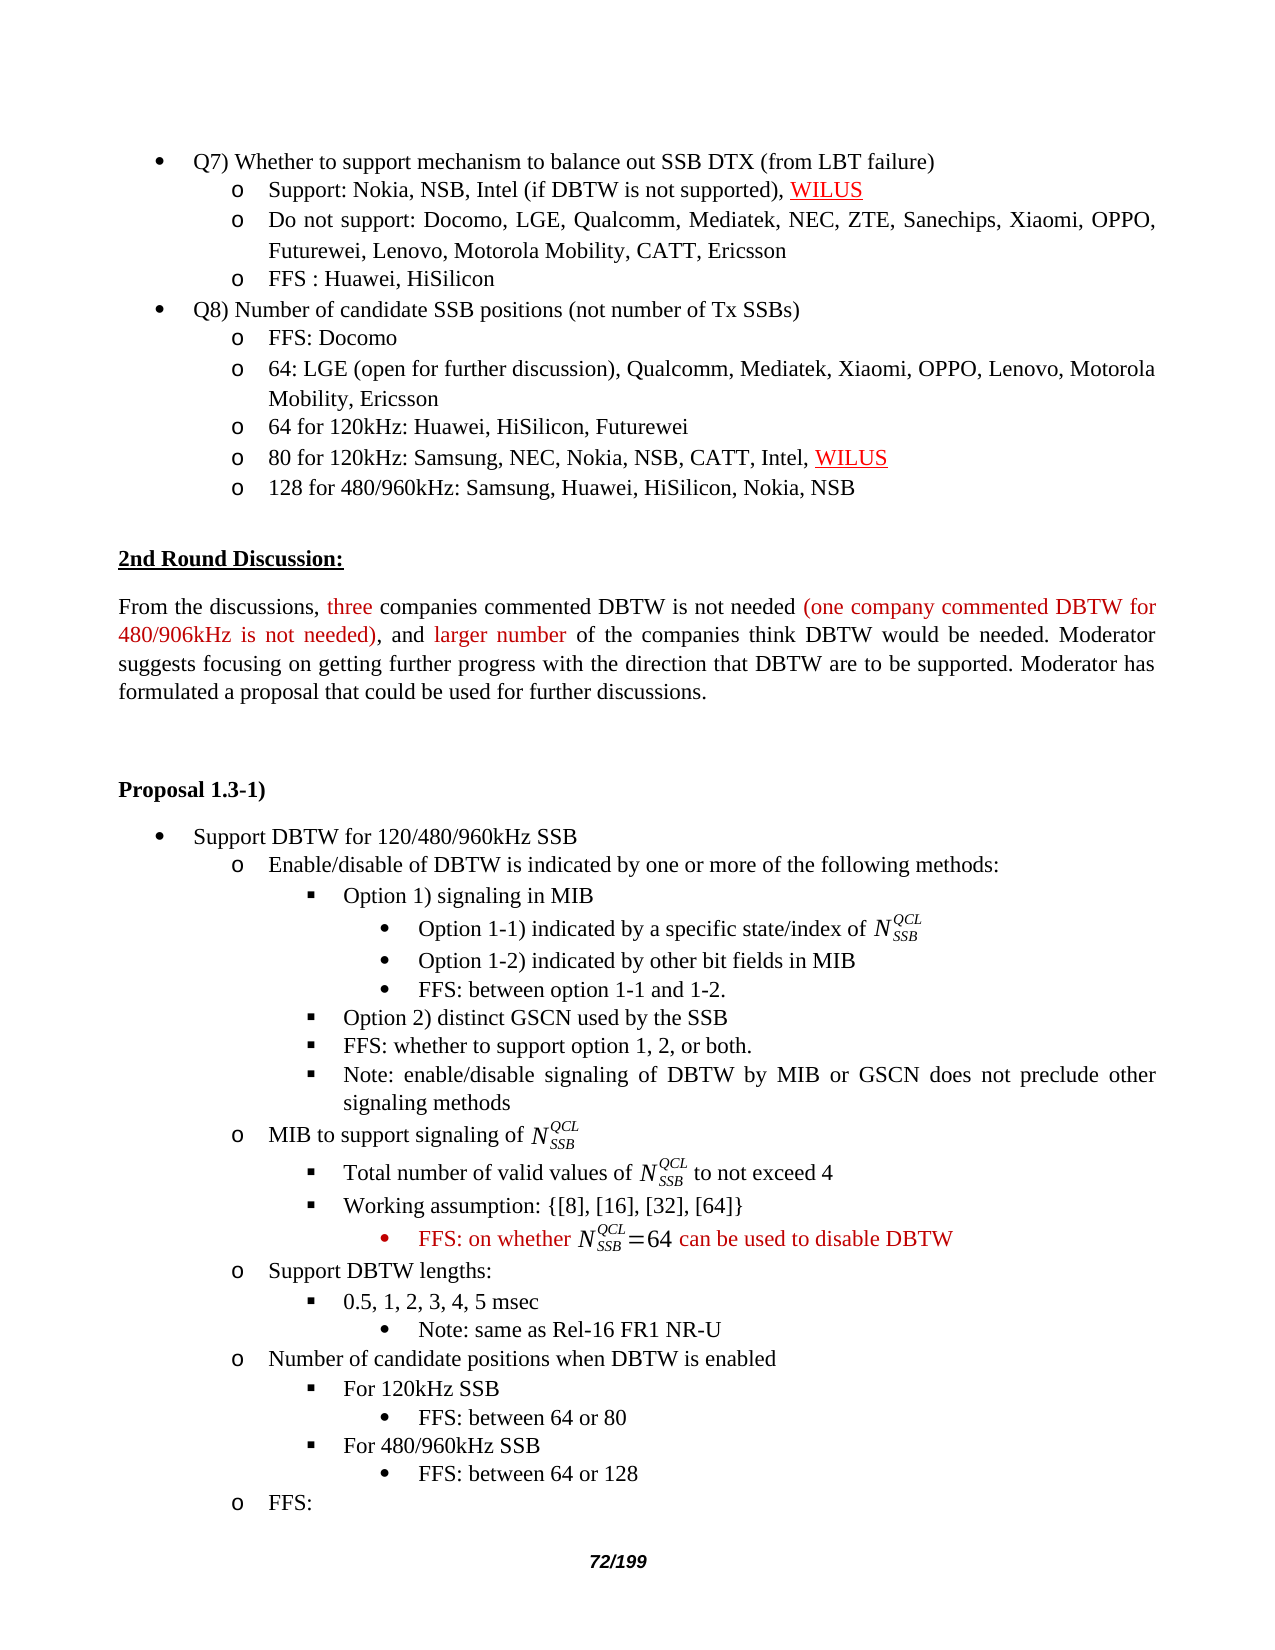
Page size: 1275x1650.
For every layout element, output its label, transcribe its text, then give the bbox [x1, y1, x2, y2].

list MIB to support signaling of [231, 1118, 1157, 1153]
list FFS: Docomo [231, 324, 1157, 352]
list Enable/disable of DBTW is indicated by one or more of the following methods: [231, 851, 1157, 880]
list Option 1-2) indicated by other bit fields in MIB [381, 947, 1157, 974]
list Support DBTW for 120/480/960kHz SSB [156, 823, 1157, 849]
list FFS: between 64 or 80 [381, 1403, 1157, 1430]
list 64: LGE (open for further discussion), Qualcomm, Mediatek, Xiaomi, OPPO, Lenovo, Motorola Mobility, Ericsson [231, 354, 1157, 411]
list 64 for 120kHz: Huawei, HiSilicon, Futurewei [231, 413, 1157, 442]
list FFS: between 64 or 128 [381, 1460, 1157, 1487]
list Support: Nokia, NSB, Intel (if DBTW is not supported), WILUS [231, 176, 1157, 204]
list FFS: between option 1-1 and 1-2. [381, 976, 1157, 1002]
subtitle Proposal 1.3-1) [118, 776, 1157, 802]
list FFS: [231, 1489, 1157, 1517]
list Do not support: Docomo, LGE, Qualcomm, Mediatek, NEC, ZTE, Sanechips, Xiaomi, OPPO, Futurewei, Lenovo, Motorola Mobility, CATT, Ericsson [231, 207, 1157, 263]
list Working assumption: {[8], [16], [32], [64]} [306, 1192, 1157, 1218]
list Support DBTW lengths: [231, 1257, 1157, 1286]
list FFS : Huawei, HiSilicon [231, 265, 1157, 293]
list Option 2) distinct GSCN used by the SSB [306, 1004, 1157, 1031]
list Note: enable/disable signaling of DBTW by MIB or GSCN does not preclude other signaling methods [306, 1061, 1157, 1116]
list Number of candidate positions when DBTW is enabled [231, 1345, 1157, 1373]
list 128 for 480/960kHz: Samsung, Huawei, HiSilicon, Nokia, NSB [231, 474, 1157, 502]
list Note: same as Rel-16 FR1 NR-U [381, 1316, 1157, 1343]
list Q7) Whether to support mechanism to balance out SSB DTX (from LBT failure) [156, 148, 1157, 174]
list Option 1) signaling in MIB [306, 882, 1157, 908]
list For 480/960kHz SSB [306, 1432, 1157, 1458]
list Total number of valid values of to not exceed 4 [306, 1155, 1157, 1190]
list FFS: whether to support option 1, 2, or both. [306, 1033, 1157, 1059]
subtitle 2nd Round Discussion: [118, 546, 1157, 572]
list 0.5, 1, 2, 3, 4, 5 msec [306, 1288, 1157, 1314]
list Q8) Number of candidate SSB positions (not number of Tx SSBs) [156, 296, 1157, 322]
list FFS: on whether can be used to disable DBTW [381, 1220, 1157, 1255]
list 80 for 120kHz: Samsung, NEC, Nokia, NSB, CATT, Intel, WILUS [231, 444, 1157, 472]
list For 120kHz SSB [306, 1375, 1157, 1401]
list Option 1-1) indicated by a specific state/index of [381, 910, 1157, 945]
text From the discussions, three companies commented DBTW is not needed (one company commented DBTW for 480/906kHz is not needed), and larger number of the companies think DBTW would be needed. Moderator suggests focusing on getting further progress with the direction that DBTW are to be supported. Moderator has formulated a proposal that could be used for further discussions. [118, 593, 1157, 704]
